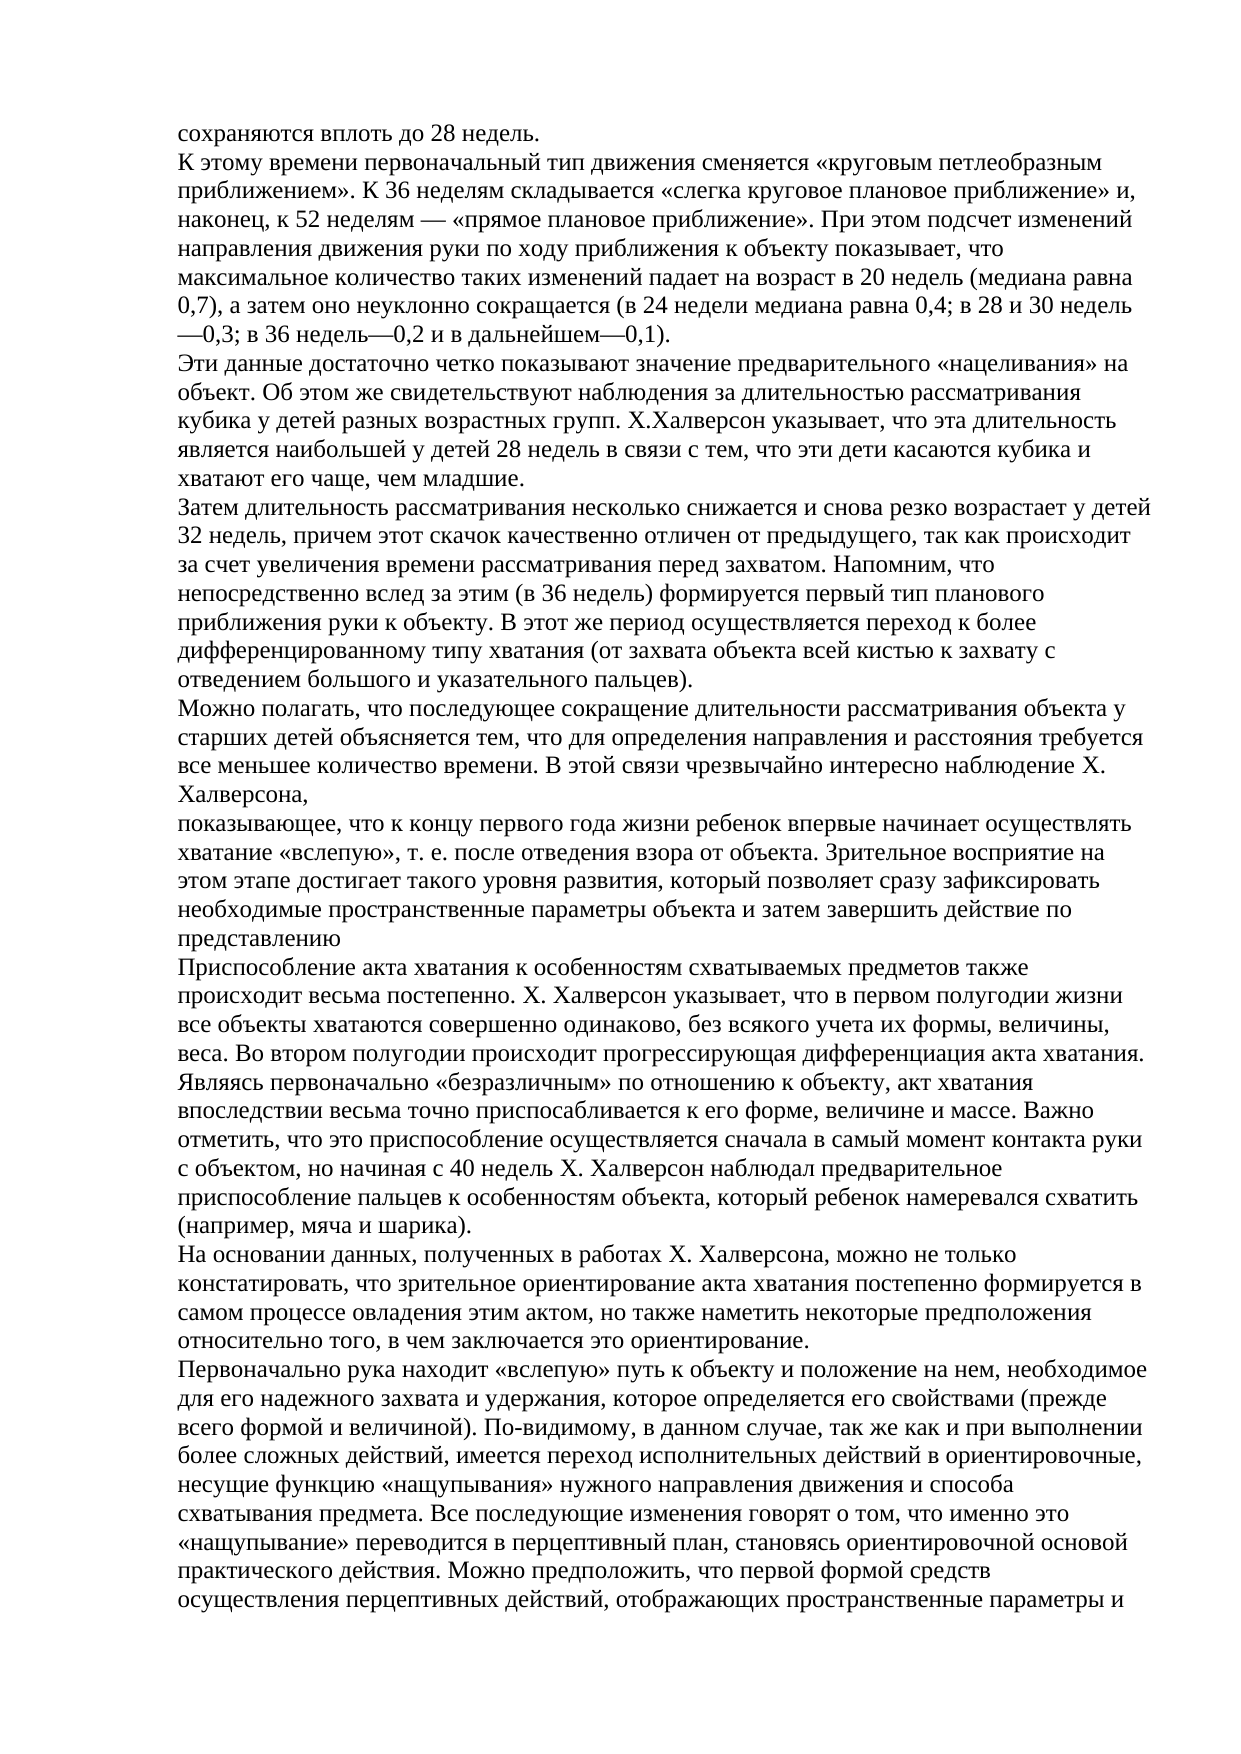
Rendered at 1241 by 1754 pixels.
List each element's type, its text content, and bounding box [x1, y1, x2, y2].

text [177, 118, 1152, 147]
text Приспособление акта хватания к особенностям схватываемых предметов также происходит весьма постепенно. X. Халверсон указывает, что в первом полугодии жизни все объекты хватаются совершенно одинаково, без всякого учета их формы, величины, веса. Во втором полугодии происходит прогрессирующая дифференциация акта хватания. [177, 952, 1152, 1067]
text показывающее, что к концу первого года жизни ребенок впервые начинает осуществлять хватание «вслепую», т. е. после отведения взора от объекта. Зрительное восприятие на этом этапе достигает такого уровня развития, который позволяет сразу зафиксировать необходимые пространственные параметры объекта и затем завершить действие по представлению [177, 808, 1152, 952]
text Являясь первоначально «безразличным» по отношению к объекту, акт хватания впоследствии весьма точно приспосабливается к его форме, величине и массе. Важно отметить, что это приспособление осуществляется сначала в самый момент контакта руки с объектом, но начиная с 40 недель X. Халверсон наблюдал предварительное приспособление пальцев к особенностям объекта, который ребенок намеревался схватить (например, мяча и шарика). [177, 1067, 1152, 1239]
text Эти данные достаточно четко показывают значение предварительного «нацеливания» на объект. Об этом же свидетельствуют наблюдения за длительностью рассматривания кубика у детей разных возрастных групп. Х.Халверсон указывает, что эта длительность является наибольшей у детей 28 недель в связи с тем, что эти дети касаются кубика и хватают его чаще, чем младшие. [177, 348, 1152, 492]
text На основании данных, полученных в работах X. Халверсона, можно не только констатировать, что зрительное ориентирование акта хватания постепенно формируется в самом процессе овладения этим актом, но также наметить некоторые предположения относительно того, в чем заключается это ориентирование. [177, 1239, 1152, 1354]
text Затем длительность рассматривания несколько снижается и снова резко возрастает у детей 32 недель, причем этот скачок качественно отличен от предыдущего, так как происходит за счет увеличения времени рассматривания перед захватом. Напомним, что непосредственно вслед за этим (в 36 недель) формируется первый тип планового приближения руки к объекту. В этот же период осуществляется переход к более дифференцированному типу хватания (от захвата объекта всей кистью к захвату с отведением большого и указательного пальцев). [177, 492, 1152, 693]
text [177, 1354, 1152, 1613]
text К этому времени первоначальный тип движения сменяется «круговым петлеобразным приближением». К 36 неделям складывается «слегка круговое плановое приближение» и, наконец, к 52 неделям — «прямое плановое приближение». При этом подсчет изменений направления движения руки по ходу приближения к объекту показывает, что максимальное количество таких изменений падает на возраст в 20 недель (медиана равна 0,7), а затем оно неуклонно сокращается (в 24 недели медиана равна 0,4; в 28 и 30 недель—0,3; в 36 недель—0,2 и в дальнейшем—0,1). [177, 147, 1152, 348]
text Можно полагать, что последующее сокращение длительности рассматривания объекта у старших детей объясняется тем, что для определения направления и расстояния требуется все меньшее количество времени. В этой связи чрезвычайно интересно наблюдение X. Халверсона, [177, 693, 1152, 808]
